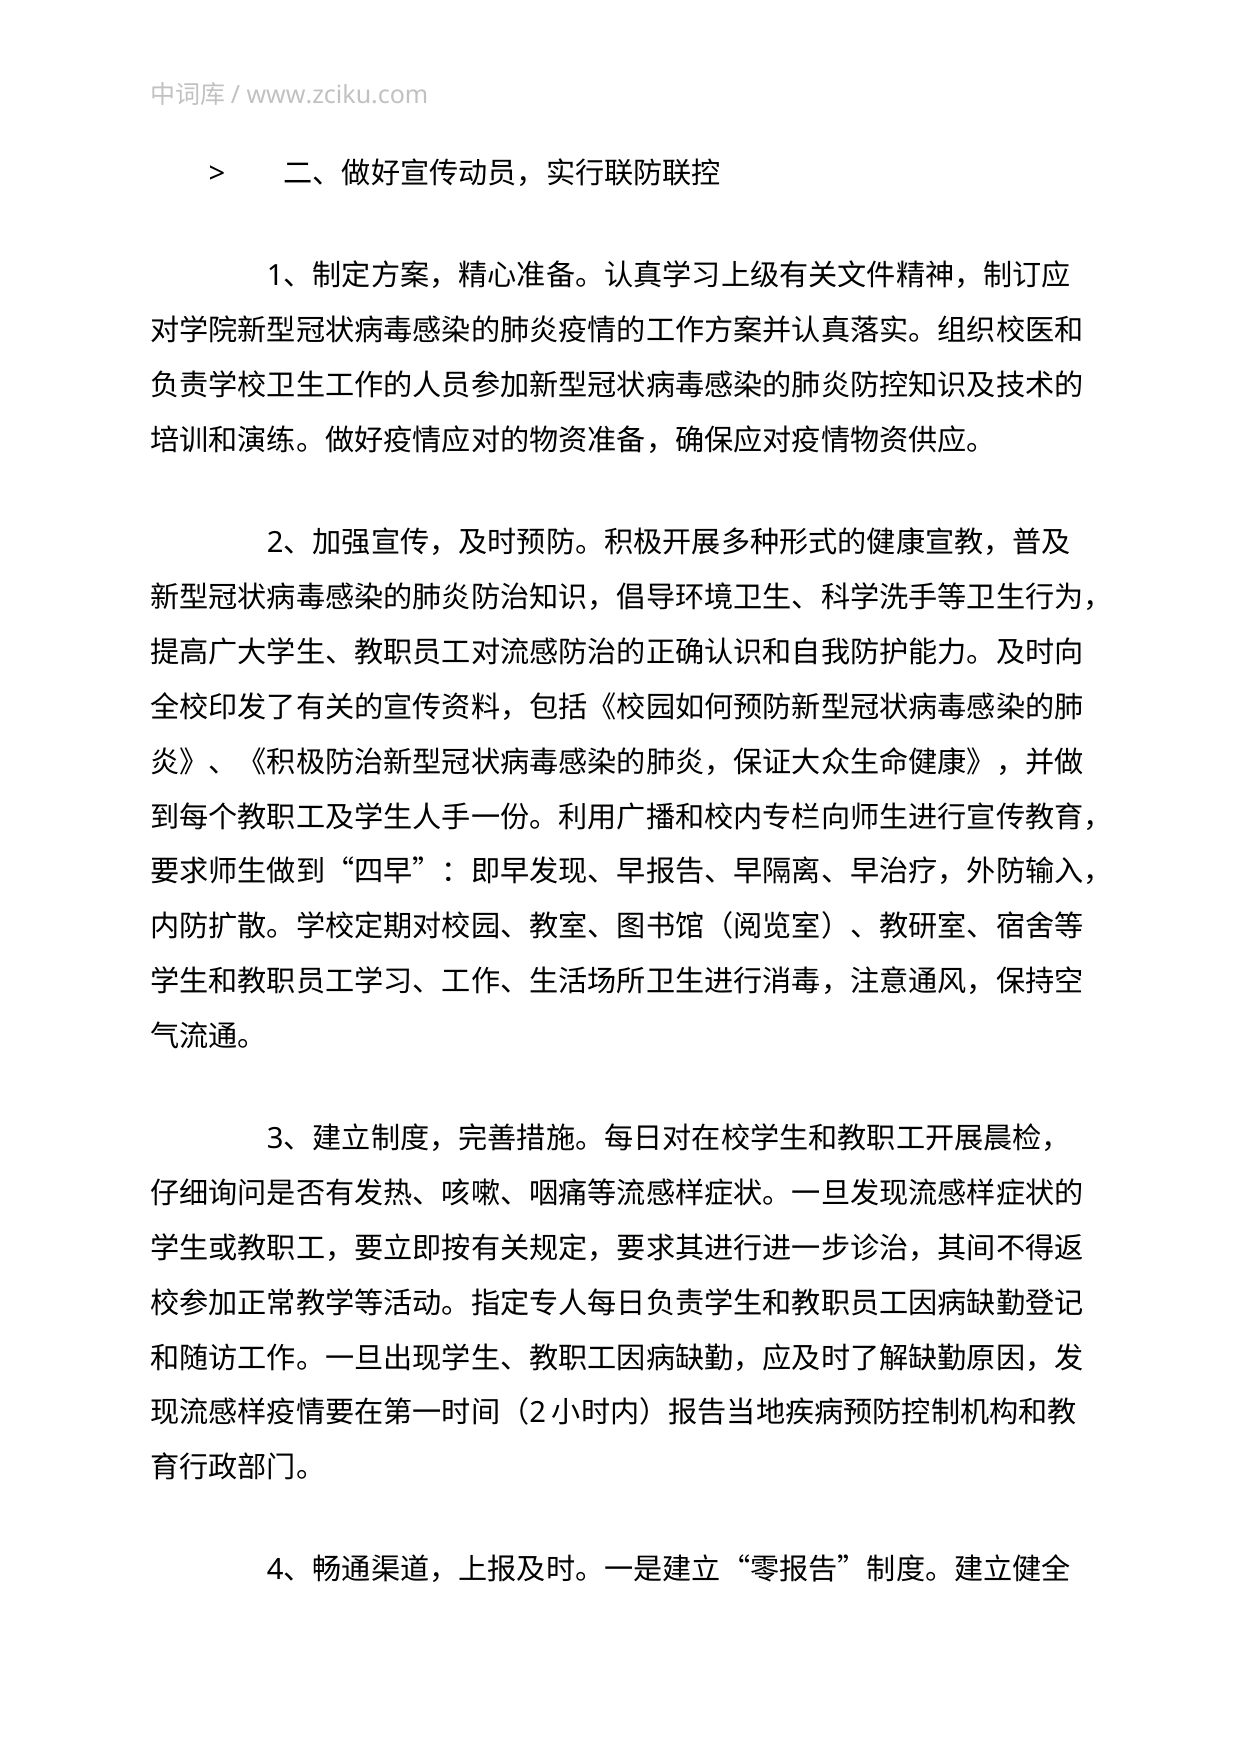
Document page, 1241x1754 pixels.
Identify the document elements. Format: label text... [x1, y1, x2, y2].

text 2、加强宣传，及时预防。积极开展多种形式的健康宣教，普及新型冠状病毒感染的肺炎防治知识，倡导环境卫生、科学洗手等卫生行为，提高广大学生、教职员工对流感防治的正确认识和自我防护能力。及时向全校印发了有关的宣传资料，包括《校园如何预防新型冠状病毒感染的肺炎》、《积极防治新型冠状病毒感染的肺炎，保证大众生命健康》，并做到每个教职工及学生人手一份。利用广播和校内专栏向师生进行宣传教育，要求师生做到“四早”：即早发现、早报告、早隔离、早治疗，外防输入，内防扩散。学校定期对校园、教室、图书馆（阅览室）、教研室、宿舍等学生和教职员工学习、工作、生活场所卫生进行消毒，注意通风，保持空气流通。 [150, 518, 1090, 1055]
text > 二、做好宣传动员，实行联防联控 [150, 150, 1090, 192]
text 1、制定方案，精心准备。认真学习上级有关文件精神，制订应对学院新型冠状病毒感染的肺炎疫情的工作方案并认真落实。组织校医和负责学校卫生工作的人员参加新型冠状病毒感染的肺炎防控知识及技术的培训和演练。做好疫情应对的物资准备，确保应对疫情物资供应。 [150, 252, 1090, 459]
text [150, 1546, 1090, 1588]
text 3、建立制度，完善措施。每日对在校学生和教职工开展晨检，仔细询问是否有发热、咳嗽、咽痛等流感样症状。一旦发现流感样症状的学生或教职工，要立即按有关规定，要求其进行进一步诊治，其间不得返校参加正常教学等活动。指定专人每日负责学生和教职员工因病缺勤登记和随访工作。一旦出现学生、教职工因病缺勤，应及时了解缺勤原因，发现流感样疫情要在第一时间（2小时内）报告当地疾病预防控制机构和教育行政部门。 [150, 1114, 1090, 1486]
